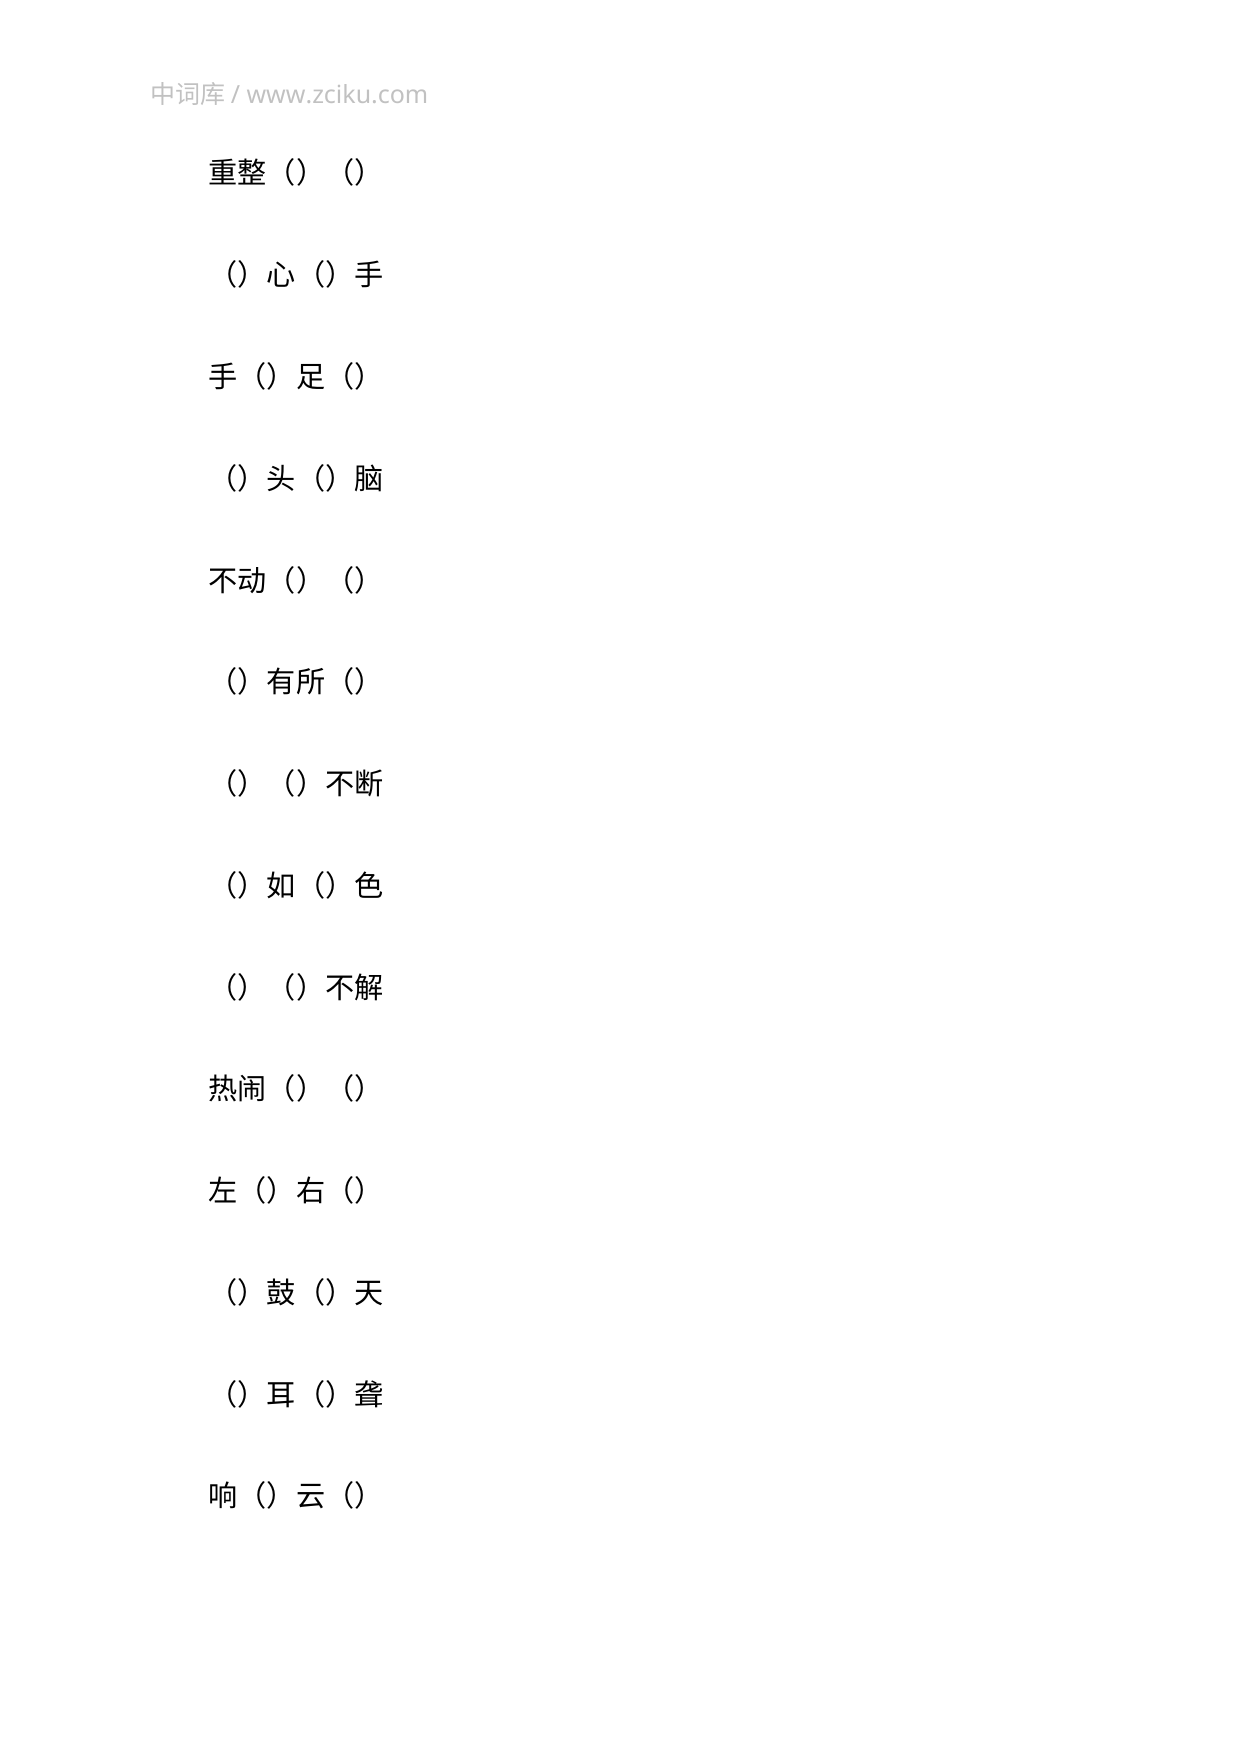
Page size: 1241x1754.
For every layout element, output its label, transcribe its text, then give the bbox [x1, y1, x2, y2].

text 手（）足（） [150, 353, 1090, 396]
text 左（）右（） [150, 1168, 1090, 1210]
text （）鼓（）天 [150, 1269, 1090, 1312]
text 不动（）（） [150, 557, 1090, 599]
text 热闹（）（） [150, 1066, 1090, 1108]
text （）头（）脑 [150, 455, 1090, 498]
text （）心（）手 [150, 252, 1090, 294]
text （）（）不解 [150, 964, 1090, 1006]
text （）耳（）聋 [150, 1371, 1090, 1413]
text 响（）云（） [150, 1473, 1090, 1515]
text 重整（）（） [150, 150, 1090, 192]
text （）如（）色 [150, 862, 1090, 905]
text （）有所（） [150, 659, 1090, 701]
text （）（）不断 [150, 761, 1090, 803]
